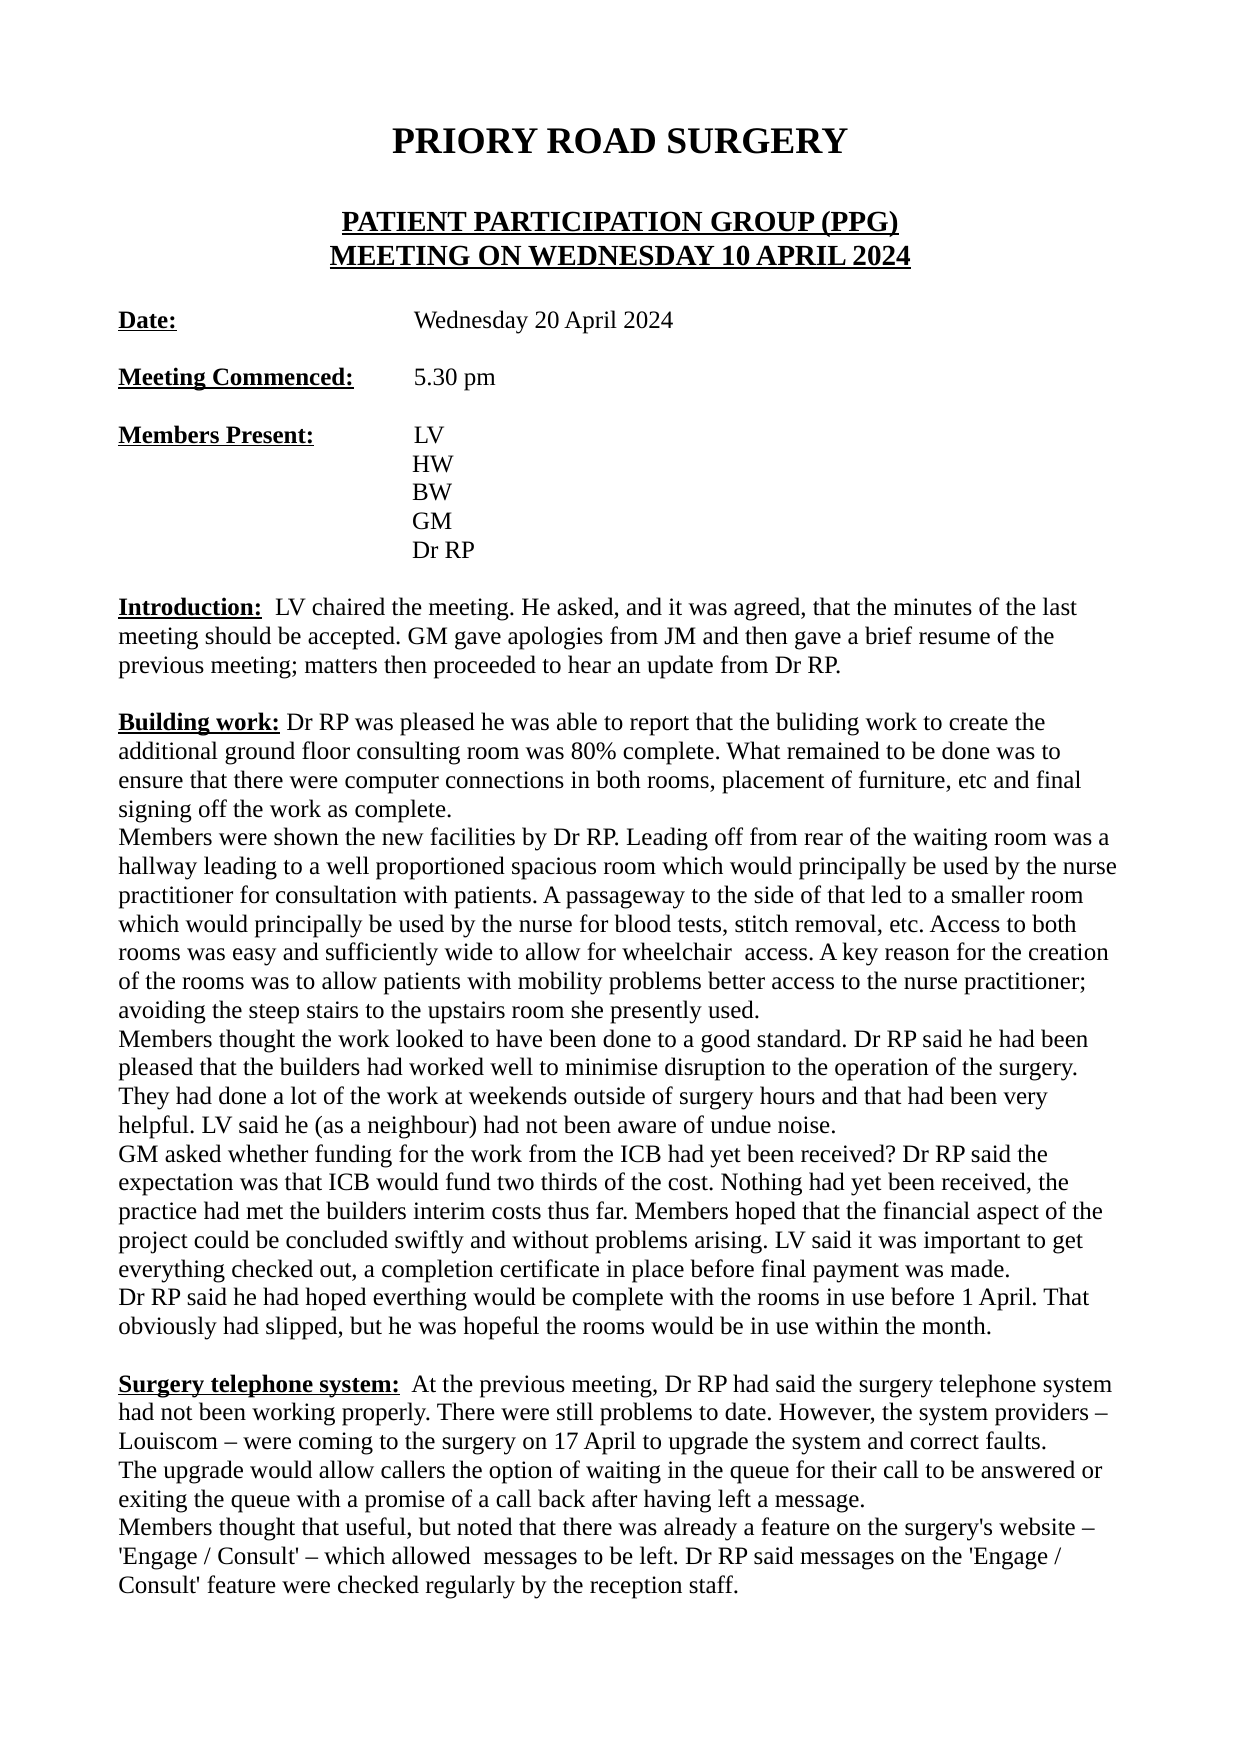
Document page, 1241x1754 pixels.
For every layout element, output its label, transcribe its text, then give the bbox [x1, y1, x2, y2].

text Members were shown the new facilities by Dr RP. Leading off from rear of the waiting room was a hallway leading to a well proportioned spacious room which would principally be used by the nurse practitioner for consultation with patients. A passageway to the side of that led to a smaller room which would principally be used by the nurse for blood tests, stitch removal, etc. Access to both rooms was easy and sufficiently wide to allow for wheelchair access. A key reason for the creation of the rooms was to allow patients with mobility problems better access to the nurse practitioner; avoiding the steep stairs to the upstairs room she presently used. [118, 822, 1122, 1024]
text Dr RP said he had hoped everthing would be complete with the rooms in use before 1 April. That obviously had slipped, but he was hopeful the rooms would be in use within the month. [118, 1282, 1122, 1340]
text Introduction: LV chaired the meeting. He asked, and it was agreed, that the minutes of the last meeting should be accepted. GM gave apologies from JM and then gave a brief resume of the previous meeting; matters then proceeded to hear an update from Dr RP. [118, 592, 1122, 679]
text HW [118, 449, 1122, 477]
text PATIENT PARTICIPATION GROUP (PPG) [118, 204, 1122, 238]
text Surgery telephone system: At the previous meeting, Dr RP had said the surgery telephone system had not been working properly. There were still problems to date. However, the system providers – Louiscom – were coming to the surgery on 17 April to upgrade the system and correct faults. [118, 1369, 1122, 1455]
text Meeting Commenced: 5.30 pm [118, 362, 1122, 391]
text The upgrade would allow callers the option of waiting in the queue for their call to be answered or exiting the queue with a promise of a call back after having left a message. [118, 1455, 1122, 1512]
text Members thought the work looked to have been done to a good standard. Dr RP said he had been pleased that the builders had worked well to minimise disruption to the operation of the surgery. They had done a lot of the work at weekends outside of surgery hours and that had been very helpful. LV said he (as a neighbour) had not been aware of undue noise. [118, 1024, 1122, 1139]
text GM asked whether funding for the work from the ICB had yet been received? Dr RP said the expectation was that ICB would fund two thirds of the cost. Nothing had yet been received, the practice had met the builders interim costs thus far. Members hoped that the financial aspect of the project could be concluded swiftly and without problems arising. LV said it was important to get everything checked out, a completion certificate in place before final payment was made. [118, 1139, 1122, 1282]
text Date: Wednesday 20 April 2024 [118, 305, 1122, 334]
text GM [118, 506, 1122, 535]
text Members Present: LV [118, 420, 1122, 449]
text BW [118, 477, 1122, 506]
text PRIORY ROAD SURGERY [118, 118, 1122, 161]
text Building work: Dr RP was pleased he was able to report that the buliding work to create the additional ground floor consulting room was 80% complete. What remained to be done was to ensure that there were computer connections in both rooms, placement of furniture, etc and final signing off the work as complete. [118, 707, 1122, 822]
text MEETING ON WEDNESDAY 10 APRIL 2024 [118, 238, 1122, 271]
text Members thought that useful, but noted that there was already a feature on the surgery's website – 'Engage / Consult' – which allowed messages to be left. Dr RP said messages on the 'Engage / Consult' feature were checked regularly by the reception staff. [118, 1512, 1122, 1599]
text Dr RP [118, 535, 1122, 564]
